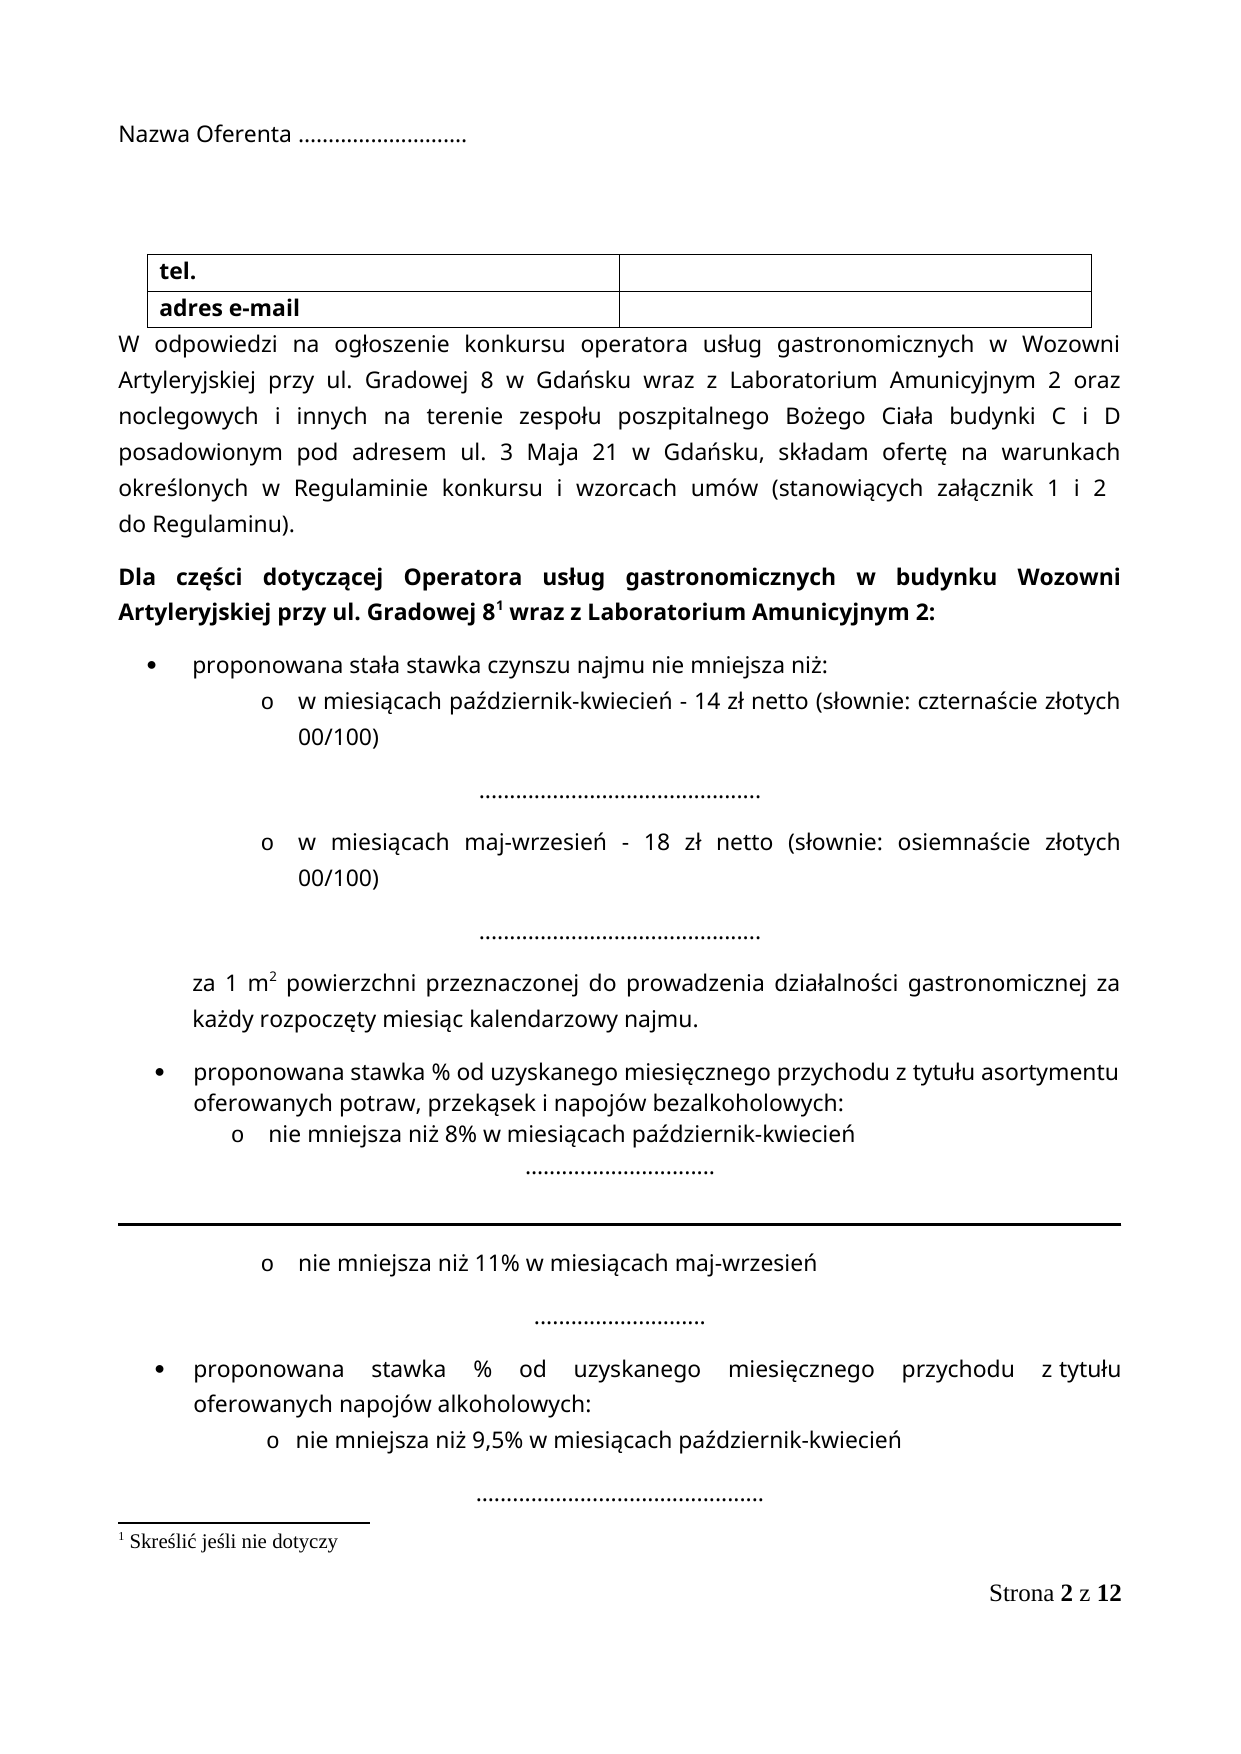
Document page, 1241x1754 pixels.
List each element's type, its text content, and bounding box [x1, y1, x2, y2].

text …............................ [118, 1150, 1121, 1223]
list nie mniejsza niż 8% w miesiącach październik-kwiecień [231, 1118, 1121, 1150]
table_cell [620, 255, 1091, 291]
text .............................................. [118, 915, 1121, 946]
list w miesiącach październik-kwiecień - 14 zł netto (słownie: czternaście złotych 00/100) [260, 685, 1121, 752]
text ............................ [118, 1300, 1121, 1331]
text .............................................. [118, 773, 1121, 805]
table_cell [620, 292, 1091, 327]
text W odpowiedzi na ogłoszenie konkursu operatora usług gastronomicznych w Wozowni Artyleryjskiej przy ul. Gradowej 8 w Gdańsku wraz z Laboratorium Amunicyjnym 2 oraz noclegowych i innych na terenie zespołu poszpitalnego Bożego Ciała budynki C i D posadowionym pod adresem ul. 3 Maja 21 w Gdańsku, składam ofertę na warunkach określonych w Regulaminie konkursu i wzorcach umów (stanowiących załącznik 1 i 2 do Regulaminu). [118, 328, 1121, 539]
table_cell adres e-mail [148, 292, 619, 327]
list nie mniejsza niż 9,5% w miesiącach październik-kwiecień [266, 1424, 1121, 1456]
text …............................................ [118, 1477, 1121, 1508]
list proponowana stawka % od uzyskanego miesięcznego przychodu z tytułu oferowanych napojów alkoholowych: [156, 1352, 1121, 1420]
list proponowana stała stawka czynszu najmu nie mniejsza niż: [148, 649, 1121, 680]
list w miesiącach maj-wrzesień - 18 zł netto (słownie: osiemnaście złotych 00/100) [260, 826, 1121, 893]
text Dla części dotyczącej Operatora usług gastronomicznych w budynku Wozowni Artyleryjskiej przy ul. Gradowej 8 wraz z Laboratorium Amunicyjnym 2: [118, 560, 1121, 628]
text za 1 m2 powierzchni przeznaczonej do prowadzenia działalności gastronomicznej za każdy rozpoczęty miesiąc kalendarzowy najmu. [192, 967, 1121, 1034]
list nie mniejsza niż 11% w miesiącach maj-wrzesień [260, 1247, 1121, 1278]
list proponowana stawka % od uzyskanego miesięcznego przychodu z tytułu asortymentu oferowanych potraw, przekąsek i napojów bezalkoholowych: [156, 1056, 1121, 1118]
table_cell tel. [148, 255, 619, 291]
